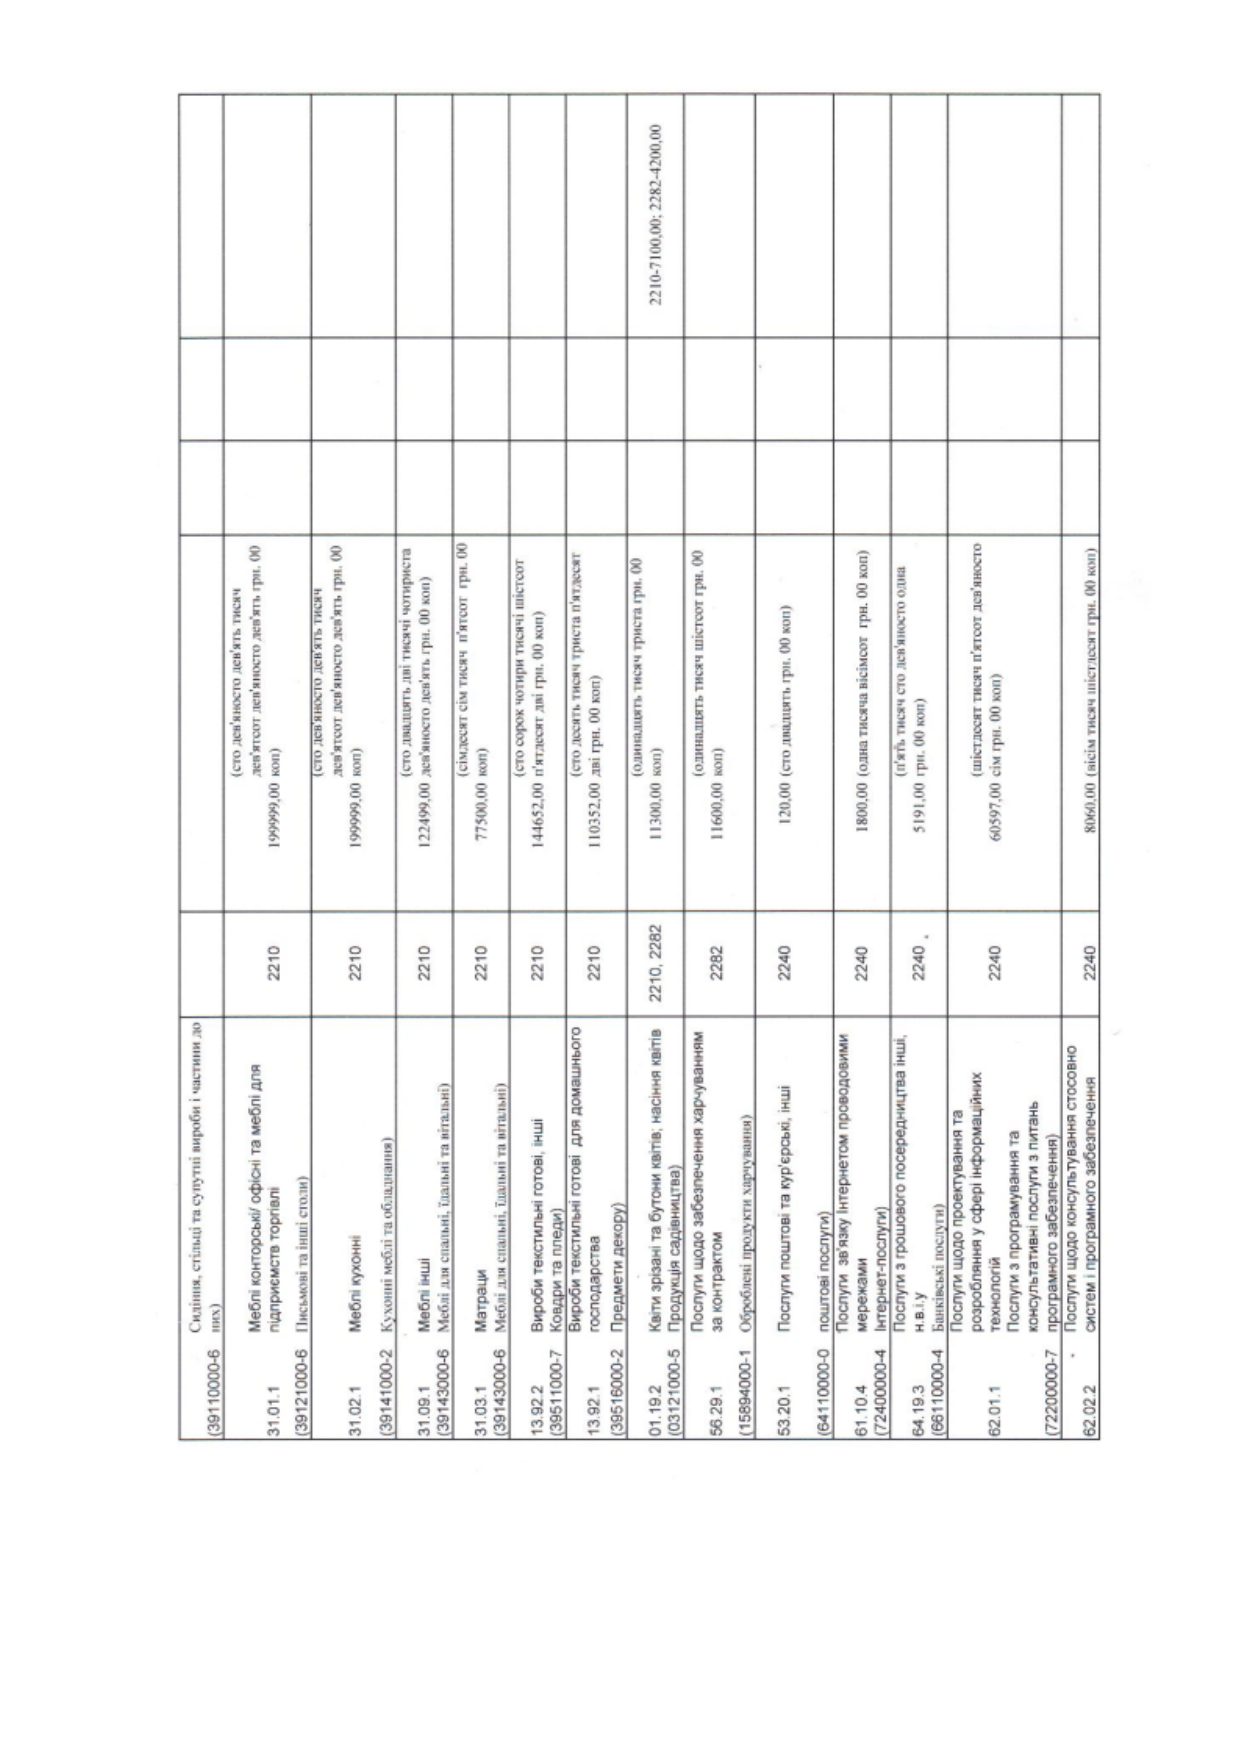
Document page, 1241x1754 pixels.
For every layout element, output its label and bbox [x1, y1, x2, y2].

picture [147, 88, 1152, 1503]
